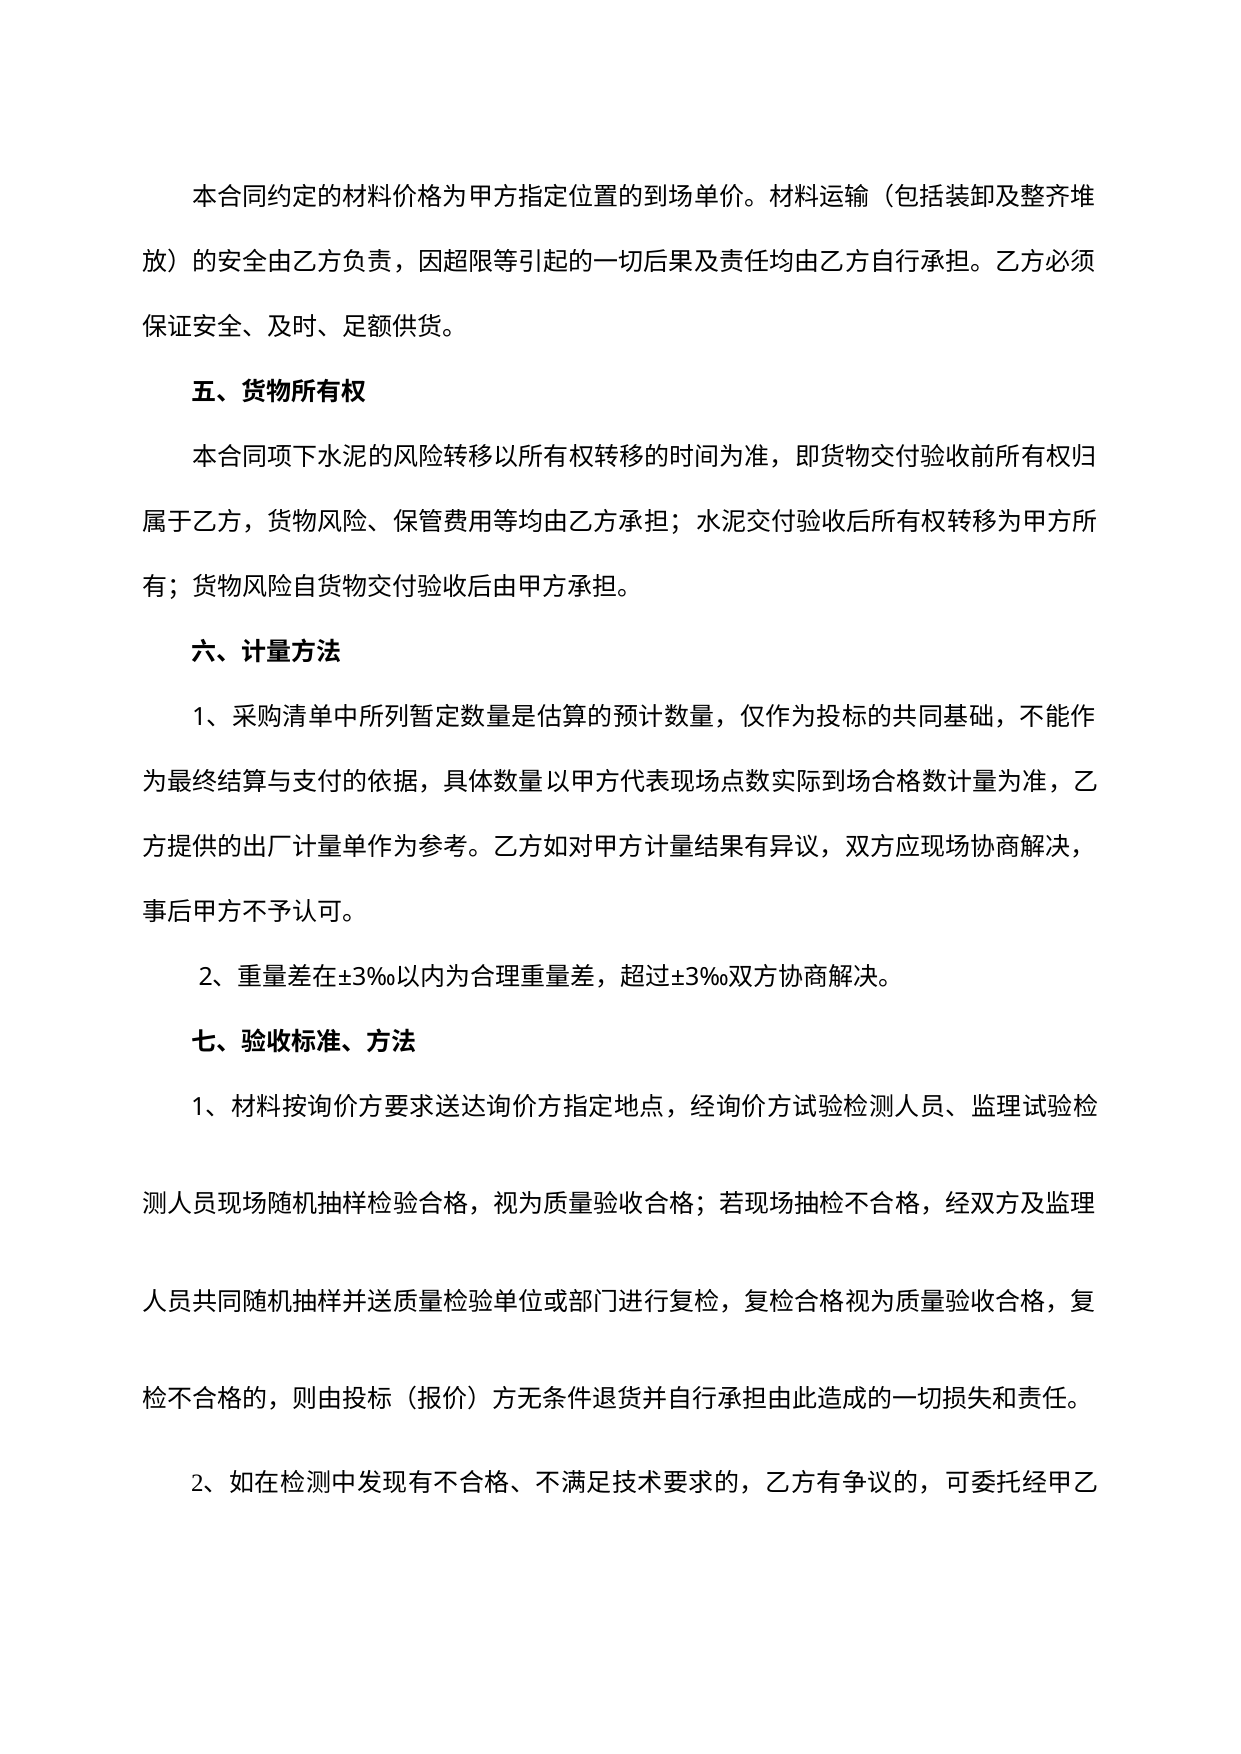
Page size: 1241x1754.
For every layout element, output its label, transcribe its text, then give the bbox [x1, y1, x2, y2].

text 本合同约定的材料价格为甲方指定位置的到场单价。材料运输（包括装卸及整齐堆放）的安全由乙方负责，因超限等引起的一切后果及责任均由乙方自行承担。乙方必须保证安全、及时、足额供货。 [142, 162, 1098, 357]
text 本合同项下水泥的风险转移以所有权转移的时间为准，即货物交付验收前所有权归属于乙方，货物风险、保管费用等均由乙方承担；水泥交付验收后所有权转移为甲方所有；货物风险自货物交付验收后由甲方承担。 [142, 422, 1098, 617]
text 2、重量差在±3‰以内为合理重量差，超过±3‰双方协商解决。 [142, 942, 1098, 1007]
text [142, 1448, 1098, 1513]
text 七、验收标准、方法 [142, 1007, 1098, 1072]
text 六、计量方法 [142, 617, 1098, 682]
text 1、采购清单中所列暂定数量是估算的预计数量，仅作为投标的共同基础，不能作为最终结算与支付的依据，具体数量以甲方代表现场点数实际到场合格数计量为准，乙方提供的出厂计量单作为参考。乙方如对甲方计量结果有异议，双方应现场协商解决，事后甲方不予认可。 [142, 682, 1098, 942]
text 1、材料按询价方要求送达询价方指定地点，经询价方试验检测人员、监理试验检测人员现场随机抽样检验合格，视为质量验收合格；若现场抽检不合格，经双方及监理人员共同随机抽样并送质量检验单位或部门进行复检，复检合格视为质量验收合格，复检不合格的，则由投标（报价）方无条件退货并自行承担由此造成的一切损失和责任。 [142, 1072, 1098, 1429]
text 五、货物所有权 [142, 357, 1098, 422]
